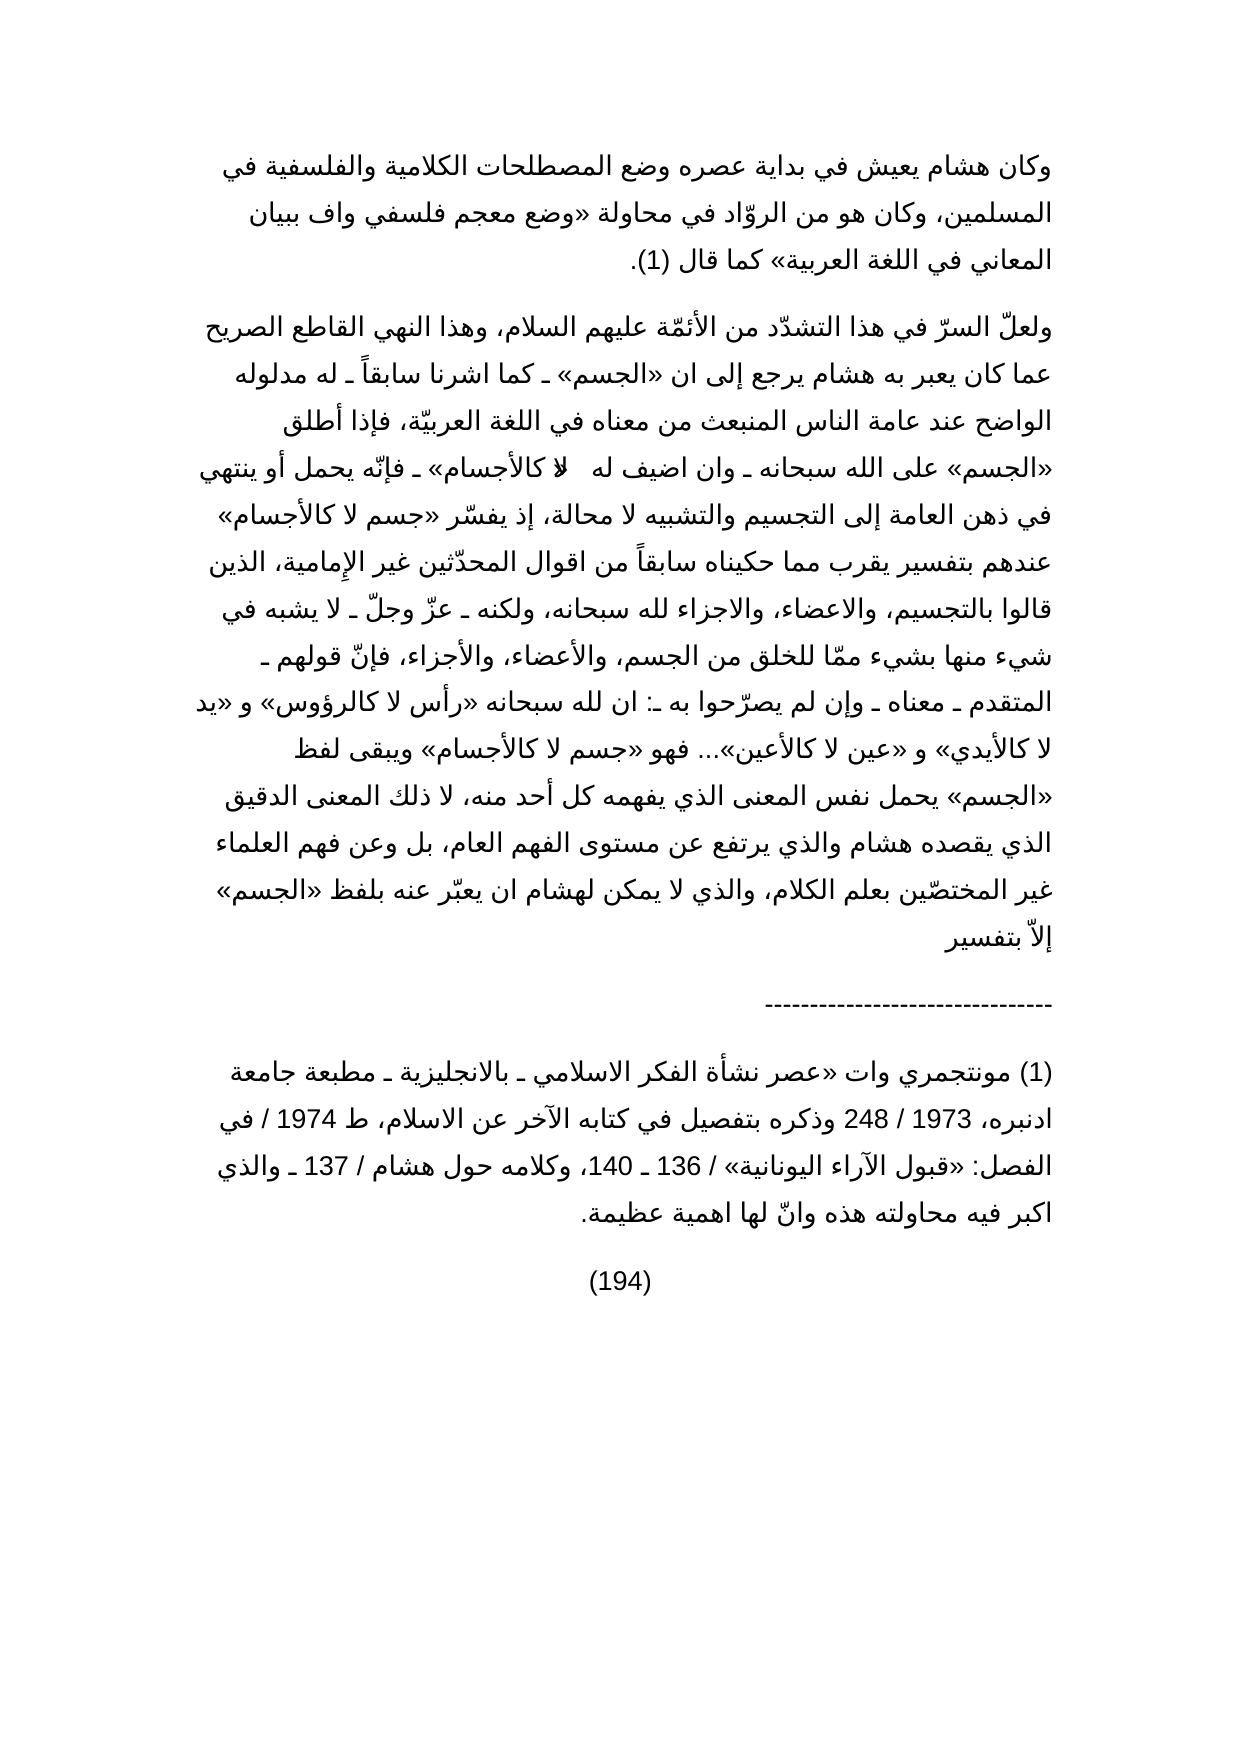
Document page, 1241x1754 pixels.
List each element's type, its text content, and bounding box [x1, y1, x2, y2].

text ولعلّ السرّ في هذا التشدّد من الأئمّة عليهم السلام، وهذا النهي القاطع الصريح عما كان يعبر به هشام يرجع إلى ان «الجسم» ـ كما اشرنا سابقاً ـ له مدلوله الواضح عند عامة الناس المنبعث من معناه في اللغة العربيّة، فإذا أطلق «الجسم» على الله سبحانه ـ وان اضيف له «لا كالأجسام» ـ فإنّه يحمل أو ينتهي في ذهن العامة إلى التجسيم والتشبيه لا محالة، إذ يفسّر «جسم لا كالأجسام» عندهم بتفسير يقرب مما حكيناه سابقاً من اقوال المحدّثين غير الإِمامية، الذين قالوا بالتجسيم، والاعضاء، والاجزاء لله سبحانه، ولكنه ـ عزّ وجلّ ـ لا يشبه في شيء منها بشيء ممّا للخلق من الجسم، والأعضاء، والأجزاء، فإنّ قولهم ـ المتقدم ـ معناه ـ وإن لم يصرّحوا به ـ: ان لله سبحانه «رأس لا كالرؤوس» و «يد لا كالأيدي» و «عين لا كالأعين»... فهو «جسم لا كالأجسام» ويبقى لفظ «الجسم» يحمل نفس المعنى الذي يفهمه كل أحد منه، لا ذلك المعنى الدقيق الذي يقصده هشام والذي يرتفع عن مستوى الفهم العام، بل وعن فهم العلماء غير المختصّين بعلم الكلام، والذي لا يمكن لهشام ان يعبّر عنه بلفظ «الجسم» إلاّ بتفسير [187, 311, 1053, 952]
text -------------------------------- [187, 988, 1053, 1020]
text وكان هشام يعيش في بداية عصره وضع المصطلحات الكلامية والفلسفية في المسلمين، وكان هو من الروّاد في محاولة «وضع معجم فلسفي واف ببيان المعاني في اللغة العربية» كما قال (1). [187, 150, 1053, 275]
text (1) مونتجمري وات «عصر نشأة الفكر الاسلامي ـ بالانجليزية ـ مطبعة جامعة ادنبره، 1973 / 248 وذكره بتفصيل في كتابه الآخر عن الاسلام، ط 1974 / في الفصل: «قبول الآراء اليونانية» / 136 ـ 140، وكلامه حول هشام / 137 ـ والذي اكبر فيه محاولته هذه وانّ لها اهمية عظيمة. [187, 1056, 1053, 1228]
text (194) [187, 1264, 1053, 1296]
